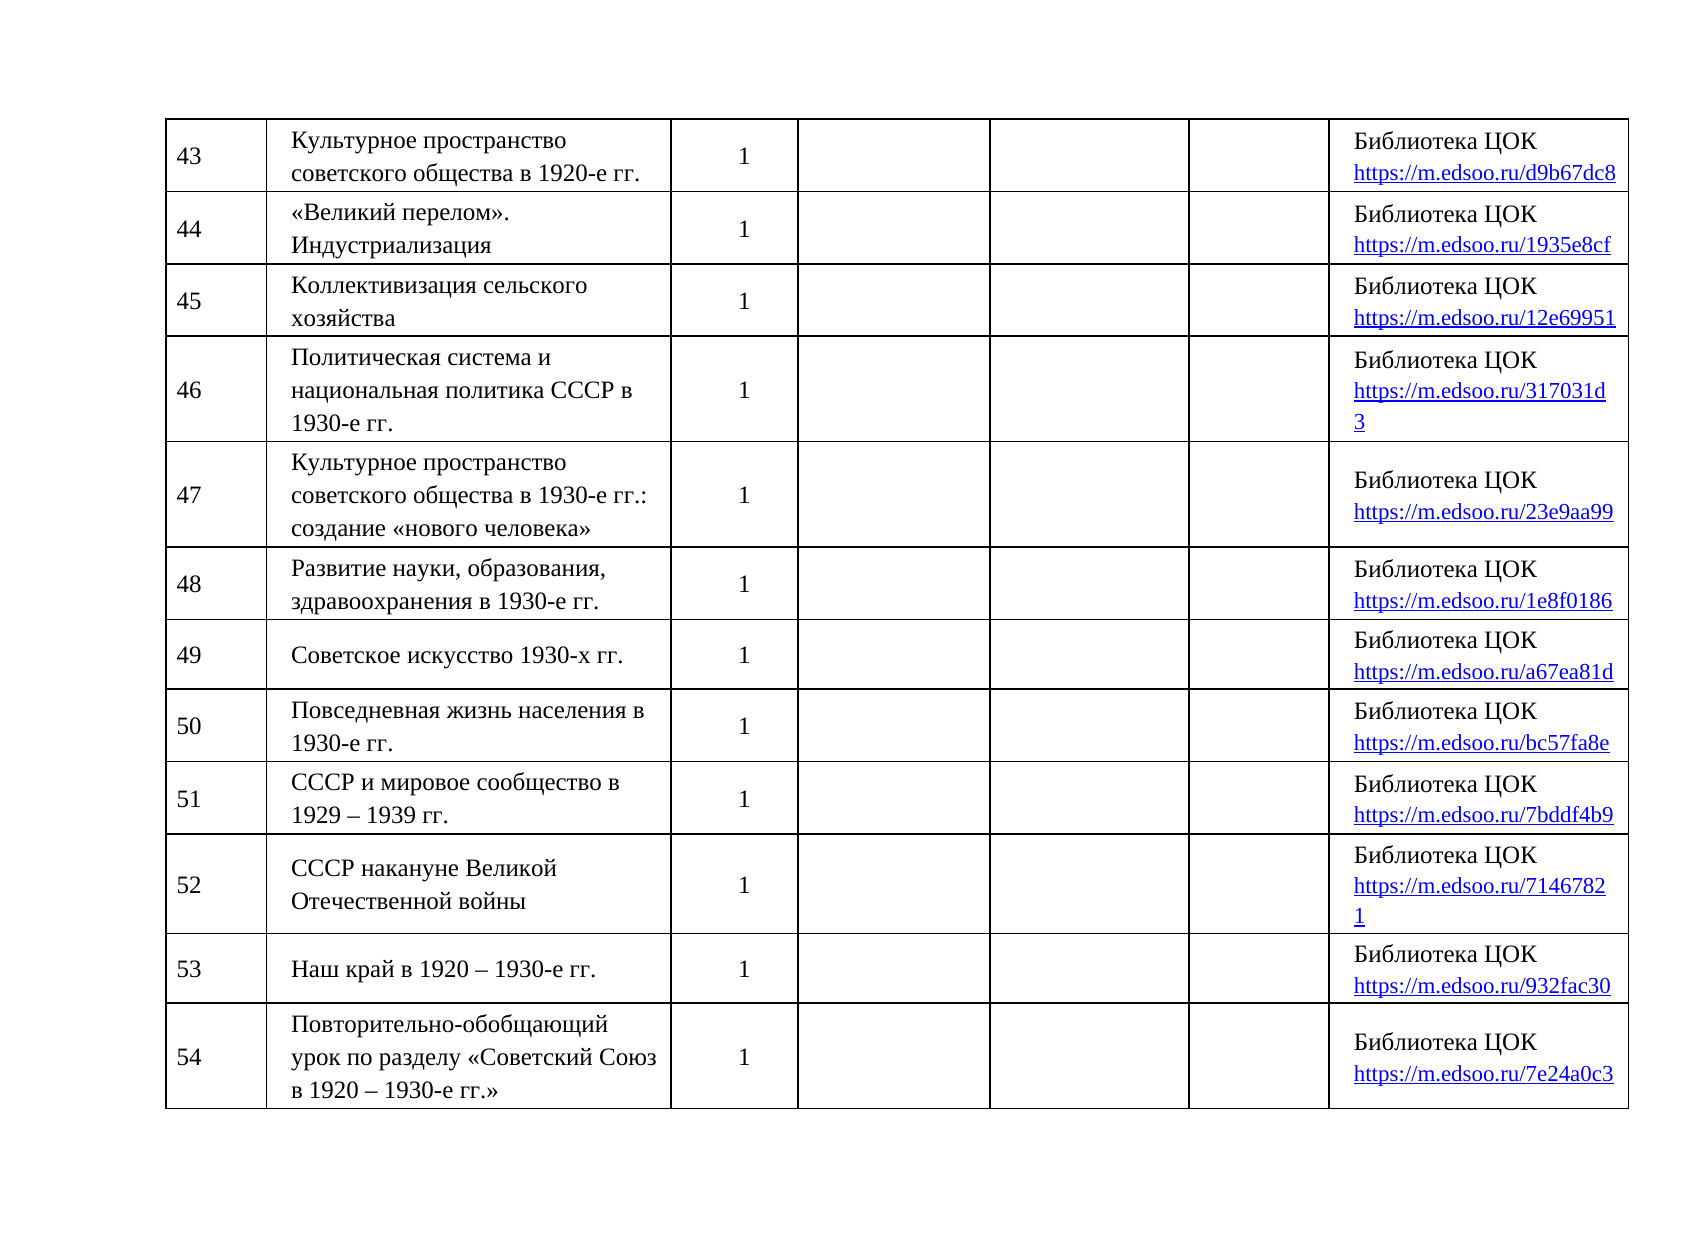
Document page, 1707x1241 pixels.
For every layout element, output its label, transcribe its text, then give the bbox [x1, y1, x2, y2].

table_cell [1190, 337, 1328, 441]
table_cell [799, 620, 989, 688]
table_cell Библиотека ЦОК https://m.edsoo.ru/71467821 [1330, 835, 1628, 933]
table_cell Культурное пространство советского общества в 1930-е гг.: создание «нового человека» [267, 442, 670, 546]
table_cell [991, 442, 1188, 546]
table_cell [799, 548, 989, 618]
table_cell 50 [167, 690, 266, 761]
table_cell [1190, 442, 1328, 546]
table_cell Библиотека ЦОК https://m.edsoo.ru/7bddf4b9 [1330, 762, 1628, 833]
table_cell [1190, 835, 1328, 933]
table_cell Политическая система и национальная политика СССР в 1930-е гг. [267, 337, 670, 441]
table_cell [1190, 1004, 1328, 1108]
table_cell 1 [672, 1004, 797, 1108]
table_cell [1190, 265, 1328, 335]
table_cell 1 [672, 192, 797, 263]
table_cell 47 [167, 442, 266, 546]
table_cell Библиотека ЦОК https://m.edsoo.ru/12e69951 [1330, 265, 1628, 335]
table_cell Библиотека ЦОК https://m.edsoo.ru/d9b67dc8 [1330, 120, 1628, 191]
table_cell [991, 337, 1188, 441]
table_cell Советское искусство 1930-х гг. [267, 620, 670, 688]
table_cell [1190, 762, 1328, 833]
table_cell 52 [167, 835, 266, 933]
table_cell 45 [167, 265, 266, 335]
table_cell Библиотека ЦОК https://m.edsoo.ru/1e8f0186 [1330, 548, 1628, 618]
table_cell [799, 265, 989, 335]
table_cell СССР накануне Великой Отечественной войны [267, 835, 670, 933]
table_cell 1 [672, 835, 797, 933]
table_cell Библиотека ЦОК https://m.edsoo.ru/1935e8cf [1330, 192, 1628, 263]
table_cell 1 [672, 620, 797, 688]
table_cell 1 [672, 934, 797, 1002]
table_cell [991, 120, 1188, 191]
table_cell Библиотека ЦОК https://m.edsoo.ru/23e9aa99 [1330, 442, 1628, 546]
table_cell 1 [672, 337, 797, 441]
table_cell [1190, 690, 1328, 761]
table_cell [799, 1004, 989, 1108]
table_cell [991, 762, 1188, 833]
table_cell 51 [167, 762, 266, 833]
table_cell 1 [672, 265, 797, 335]
table_cell 53 [167, 934, 266, 1002]
table_cell [799, 120, 989, 191]
table_cell 44 [167, 192, 266, 263]
table_cell [1190, 192, 1328, 263]
table_cell 1 [672, 120, 797, 191]
table_cell 48 [167, 548, 266, 618]
table_cell [799, 337, 989, 441]
table_cell [799, 762, 989, 833]
table_cell Библиотека ЦОК https://m.edsoo.ru/a67ea81d [1330, 620, 1628, 688]
table_cell Наш край в 1920 – 1930-е гг. [267, 934, 670, 1002]
table_cell [799, 192, 989, 263]
table_cell Библиотека ЦОК https://m.edsoo.ru/317031d3 [1330, 337, 1628, 441]
table_cell [991, 265, 1188, 335]
table_cell Библиотека ЦОК https://m.edsoo.ru/bc57fa8e [1330, 690, 1628, 761]
table_cell [799, 690, 989, 761]
table_cell 1 [672, 548, 797, 618]
table_cell [799, 934, 989, 1002]
table_cell «Великий перелом». Индустриализация [267, 192, 670, 263]
table_cell [1190, 620, 1328, 688]
table_cell Развитие науки, образования, здравоохранения в 1930-е гг. [267, 548, 670, 618]
table_cell [991, 548, 1188, 618]
table_cell [991, 690, 1188, 761]
table_cell 1 [672, 690, 797, 761]
table_cell [799, 835, 989, 933]
table_cell Коллективизация сельского хозяйства [267, 265, 670, 335]
table_cell 49 [167, 620, 266, 688]
table_cell [991, 192, 1188, 263]
table_cell [991, 934, 1188, 1002]
table_cell [1190, 120, 1328, 191]
table_cell Библиотека ЦОК https://m.edsoo.ru/932fac30 [1330, 934, 1628, 1002]
table_cell [991, 1004, 1188, 1108]
table_cell [799, 442, 989, 546]
table_cell Повседневная жизнь населения в 1930-е гг. [267, 690, 670, 761]
table_cell [991, 835, 1188, 933]
table_cell Повторительно-обобщающий урок по разделу «Советский Союз в 1920 – 1930-е гг.» [267, 1004, 670, 1108]
table_cell 43 [167, 120, 266, 191]
table_cell Библиотека ЦОК https://m.edsoo.ru/7e24a0c3 [1330, 1004, 1628, 1108]
table_cell [1190, 548, 1328, 618]
table_cell 1 [672, 442, 797, 546]
table_cell Культурное пространство советского общества в 1920-е гг. [267, 120, 670, 191]
table_cell 1 [672, 762, 797, 833]
table_cell 46 [167, 337, 266, 441]
table_cell СССР и мировое сообщество в 1929 – 1939 гг. [267, 762, 670, 833]
table_cell [991, 620, 1188, 688]
table_cell 54 [167, 1004, 266, 1108]
table_cell [1190, 934, 1328, 1002]
